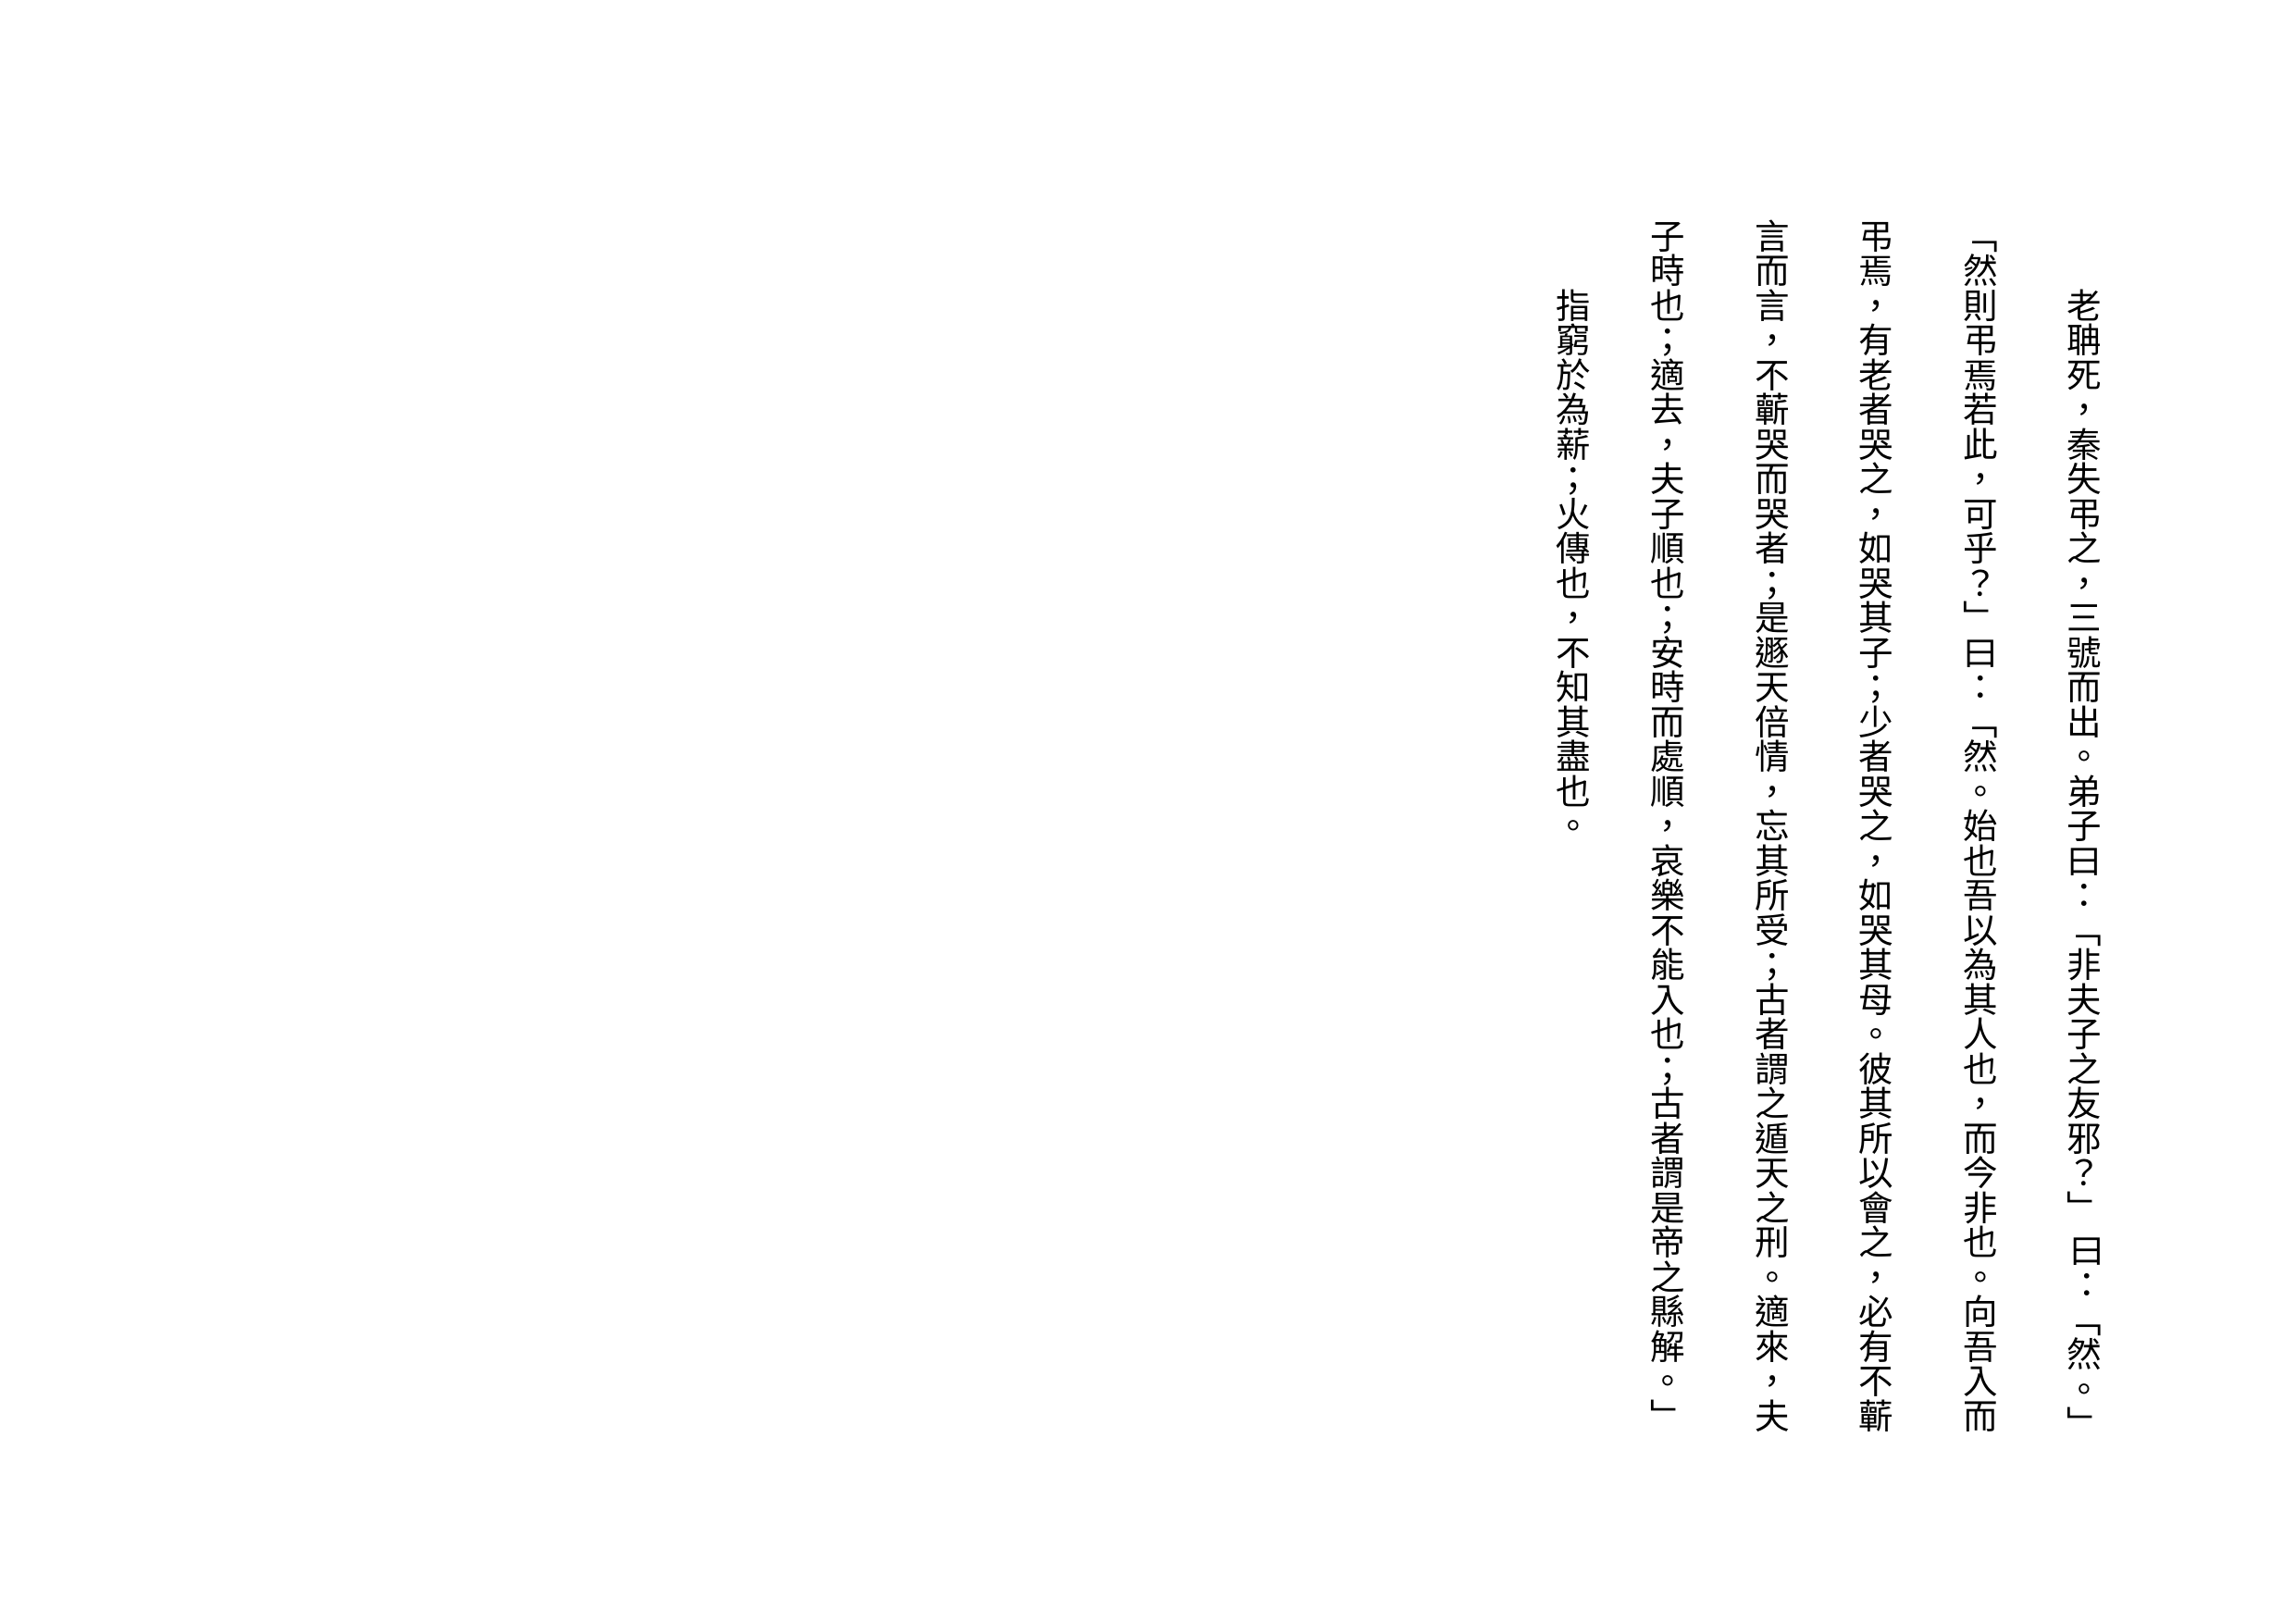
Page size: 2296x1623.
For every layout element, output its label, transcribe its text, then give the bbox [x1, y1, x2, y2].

text 老聃死，秦失弔之，三號而出。弟子曰：﹁非夫子之友邪？﹂ 曰：﹁然。﹂﹁然則弔焉若此，可乎？﹂曰：﹁然。始也吾以為其人也，而今非也。向吾入而弔焉，有老者哭之，如哭其子；少者哭之，如哭其母。彼其所以會之，必有不蘄言而言，不蘄哭而哭者；是遯天倍情，忘其所受；古者謂之遁天之刑。適來，夫子時也；適去，夫子順也；安時而處順，哀樂不能入也；古者謂是帝之縣解。﹂ [1633, 218, 2119, 1443]
text 指窮於為薪；火傳也，不知其盡也。 [1539, 218, 1608, 1443]
